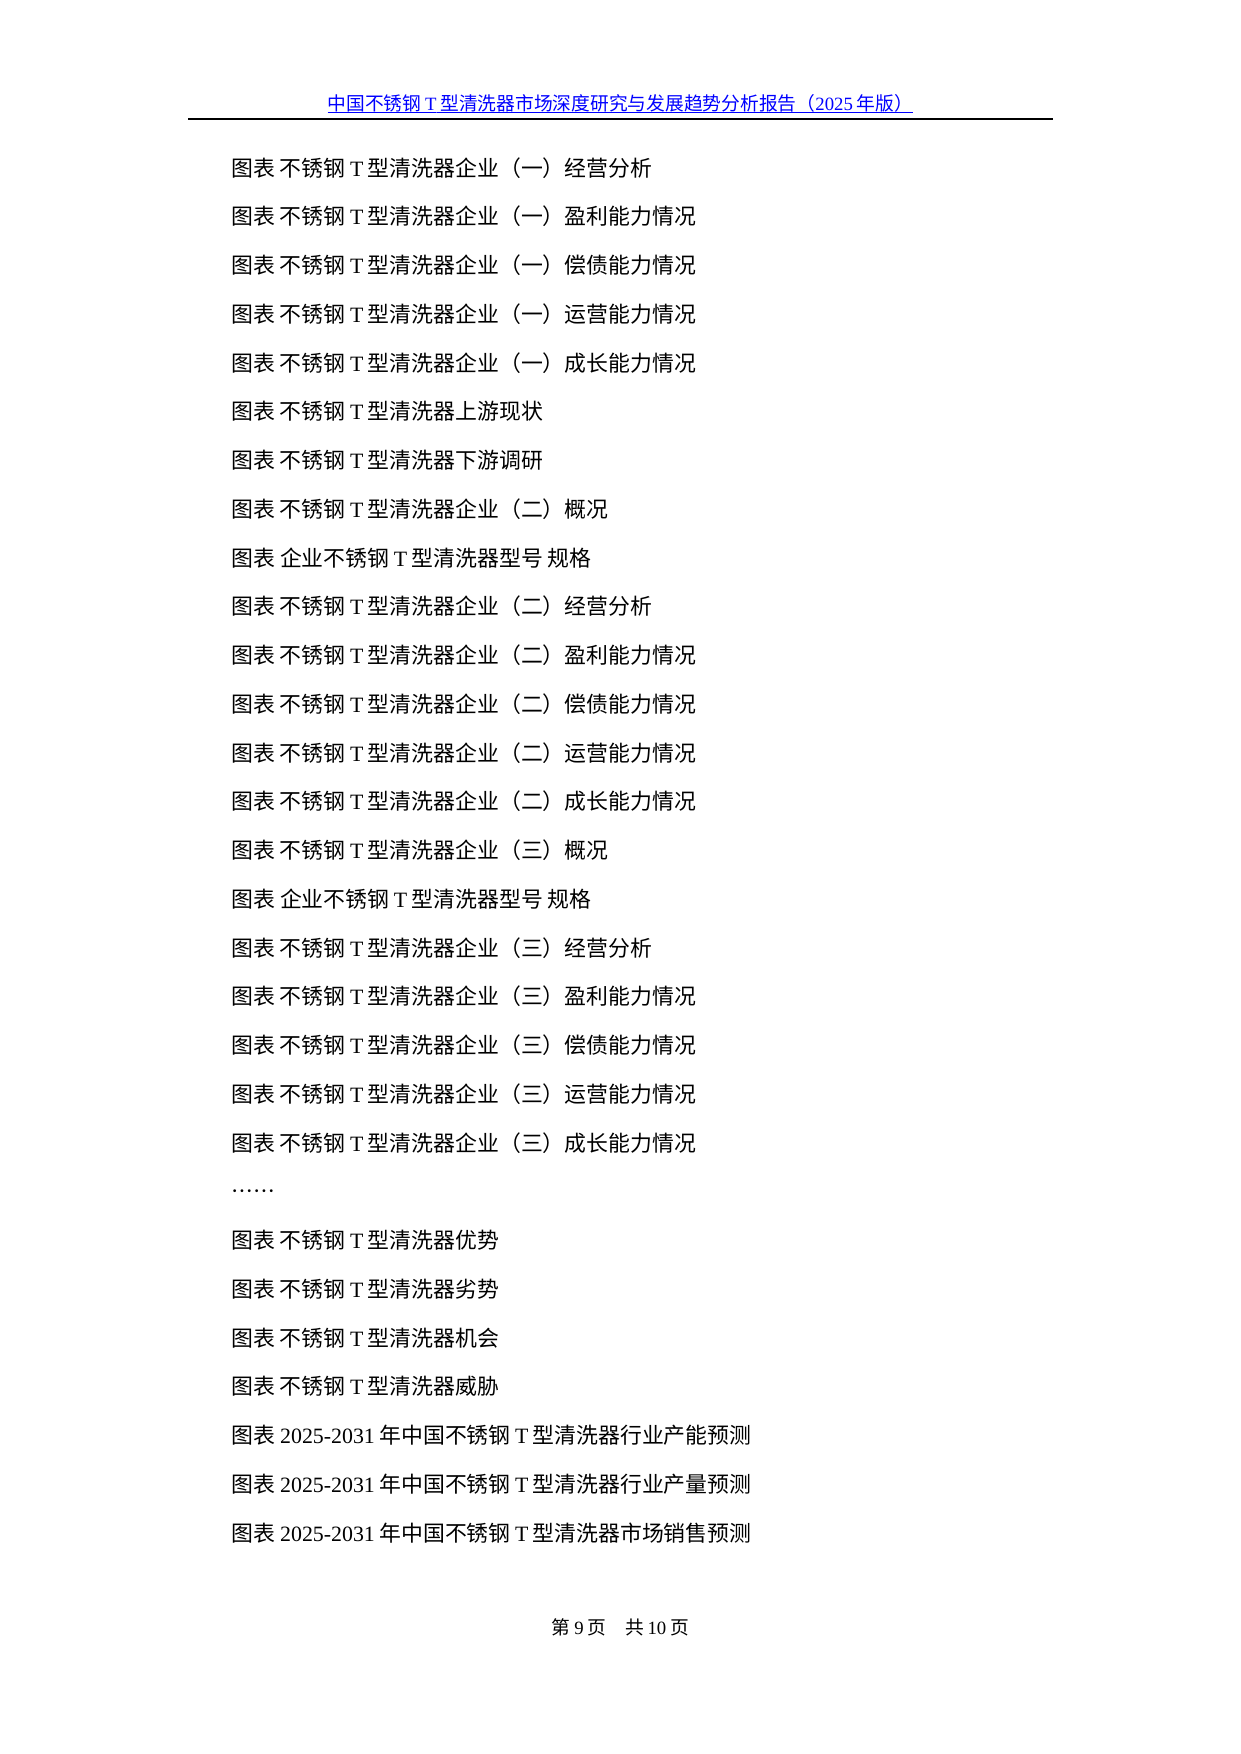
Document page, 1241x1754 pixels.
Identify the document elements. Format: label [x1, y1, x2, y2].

text [187, 150, 1053, 1548]
